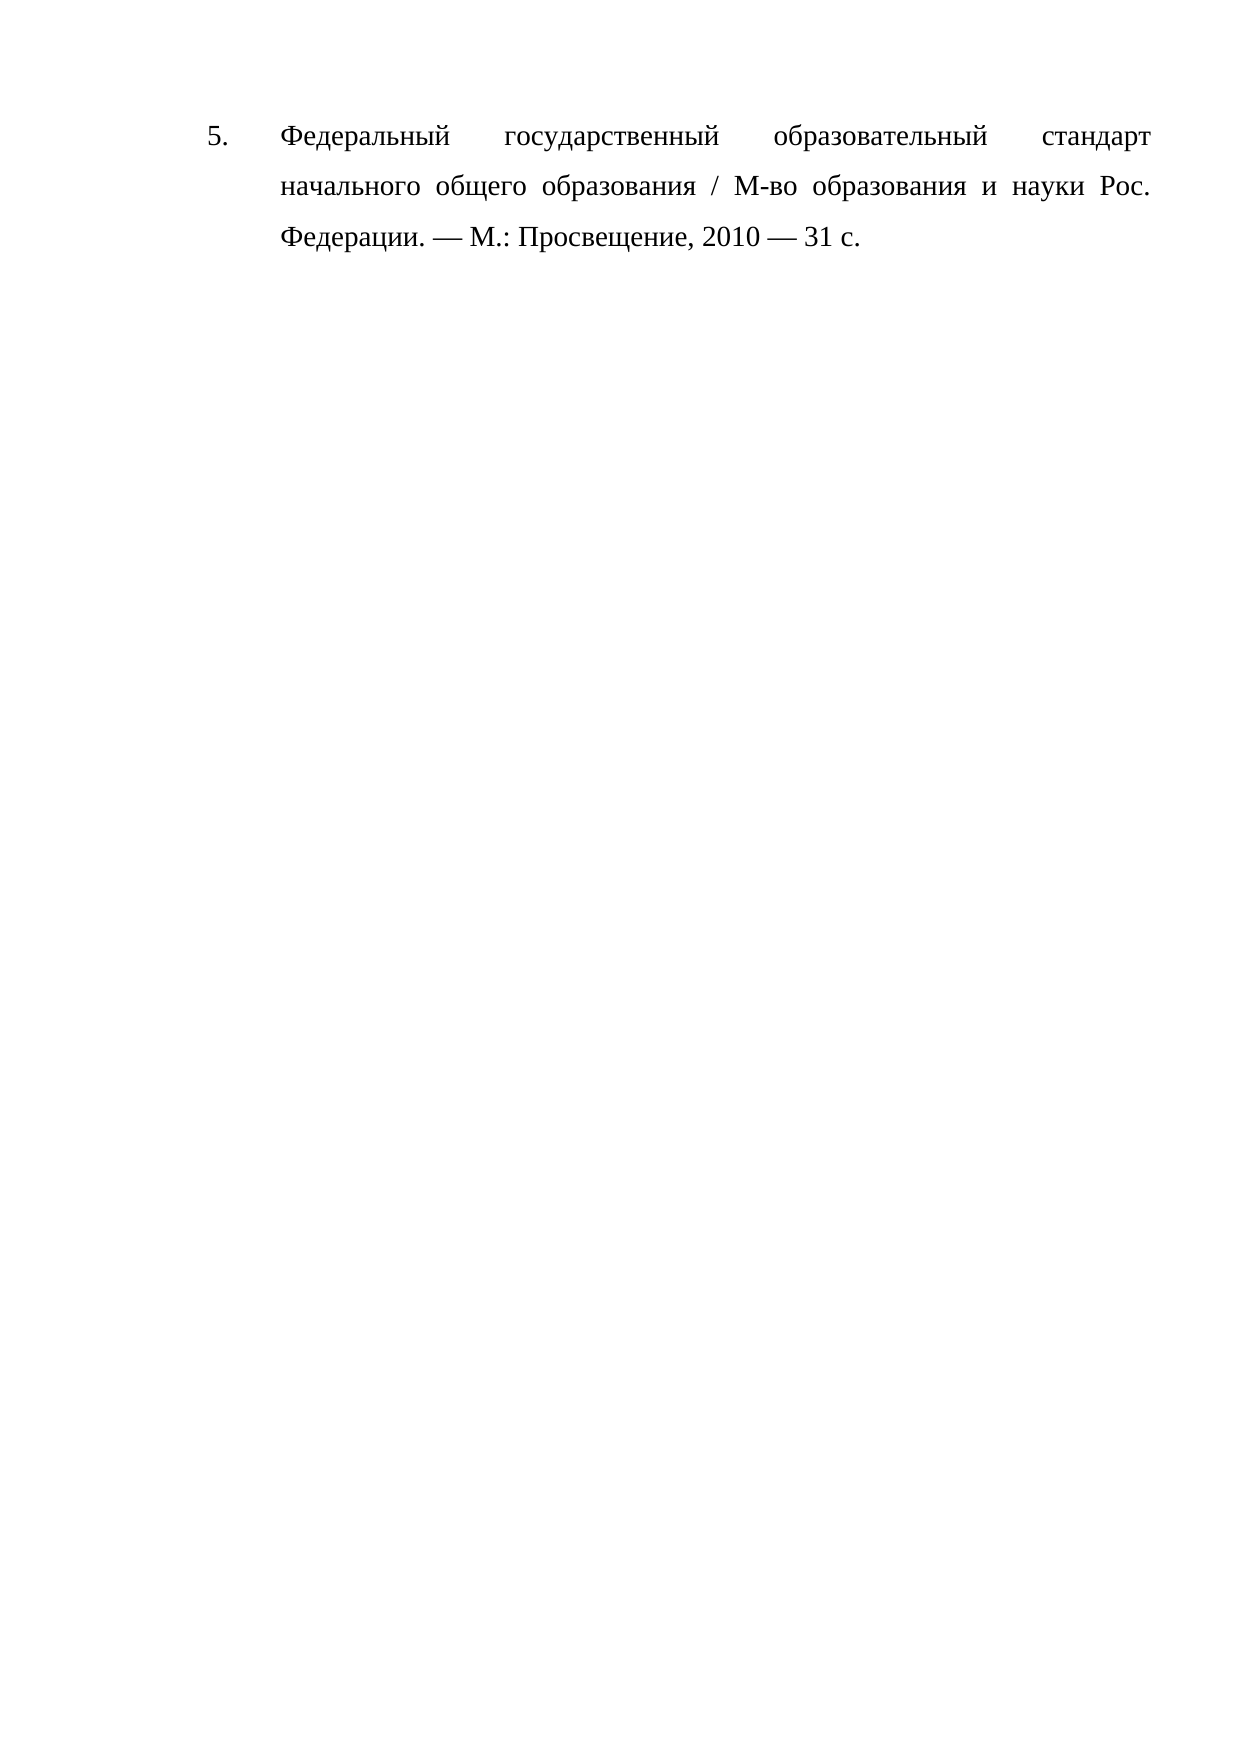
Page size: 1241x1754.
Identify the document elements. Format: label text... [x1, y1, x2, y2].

list Федеральный государственный образовательный стандарт начального общего образования / М-во образования и науки Рос. Федерации. — М.: Просвещение, 2010 — 31 с. [207, 118, 1152, 252]
